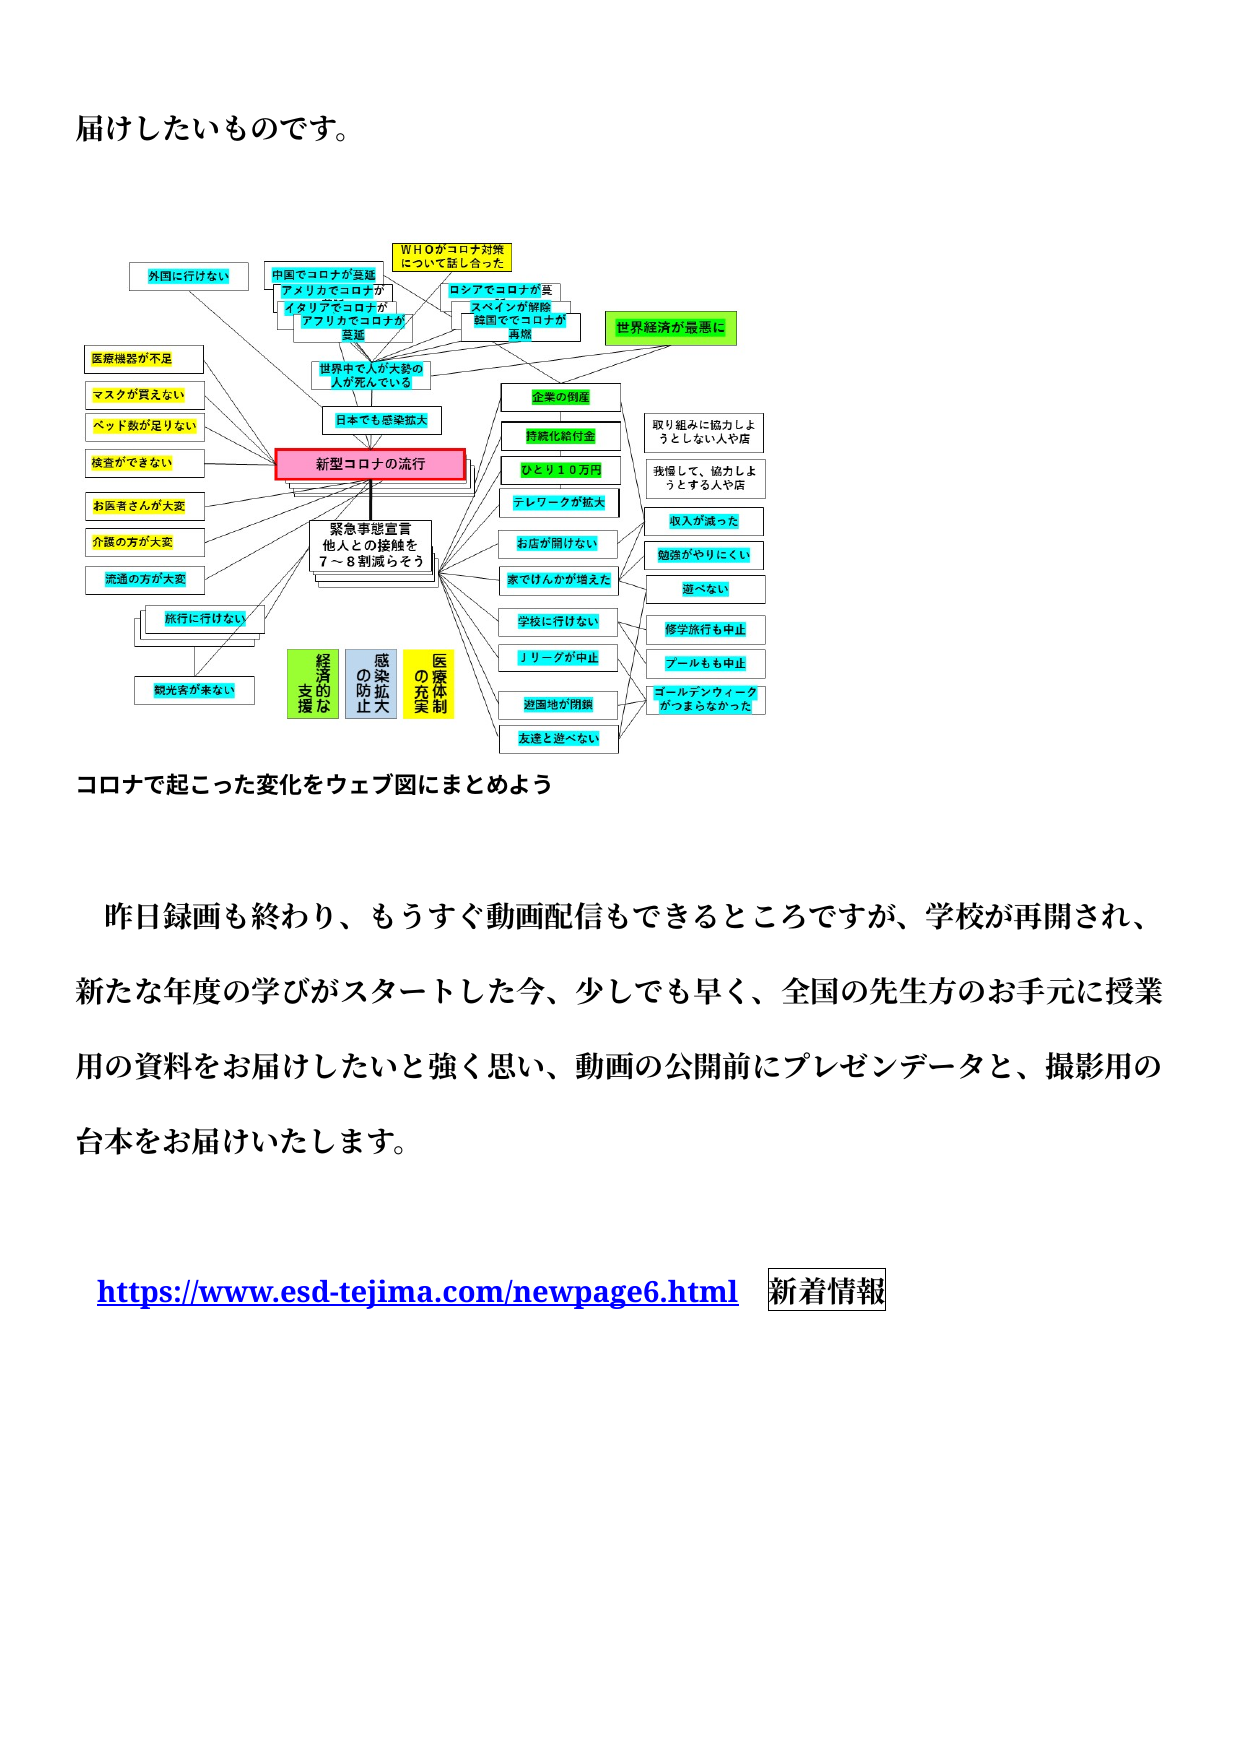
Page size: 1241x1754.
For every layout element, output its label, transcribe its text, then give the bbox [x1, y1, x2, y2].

text 昨日録画も終わり、もうすぐ動画配信もできるところですが、学校が再開され、新たな年度の学びがスタートした今、少しでも早く、全国の先生方のお手元に授業用の資料をお届けしたいと強く思い、動画の公開前にプレゼンデータと、撮影用の台本をお届けいたします。 [75, 877, 1165, 1177]
picture [75, 239, 768, 759]
text コロナで起こった変化をウェブ図にまとめよう [75, 764, 1165, 802]
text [75, 89, 1165, 164]
text https://www.esd-tejima.com/newpage6.html 新着情報 [75, 1252, 1165, 1327]
